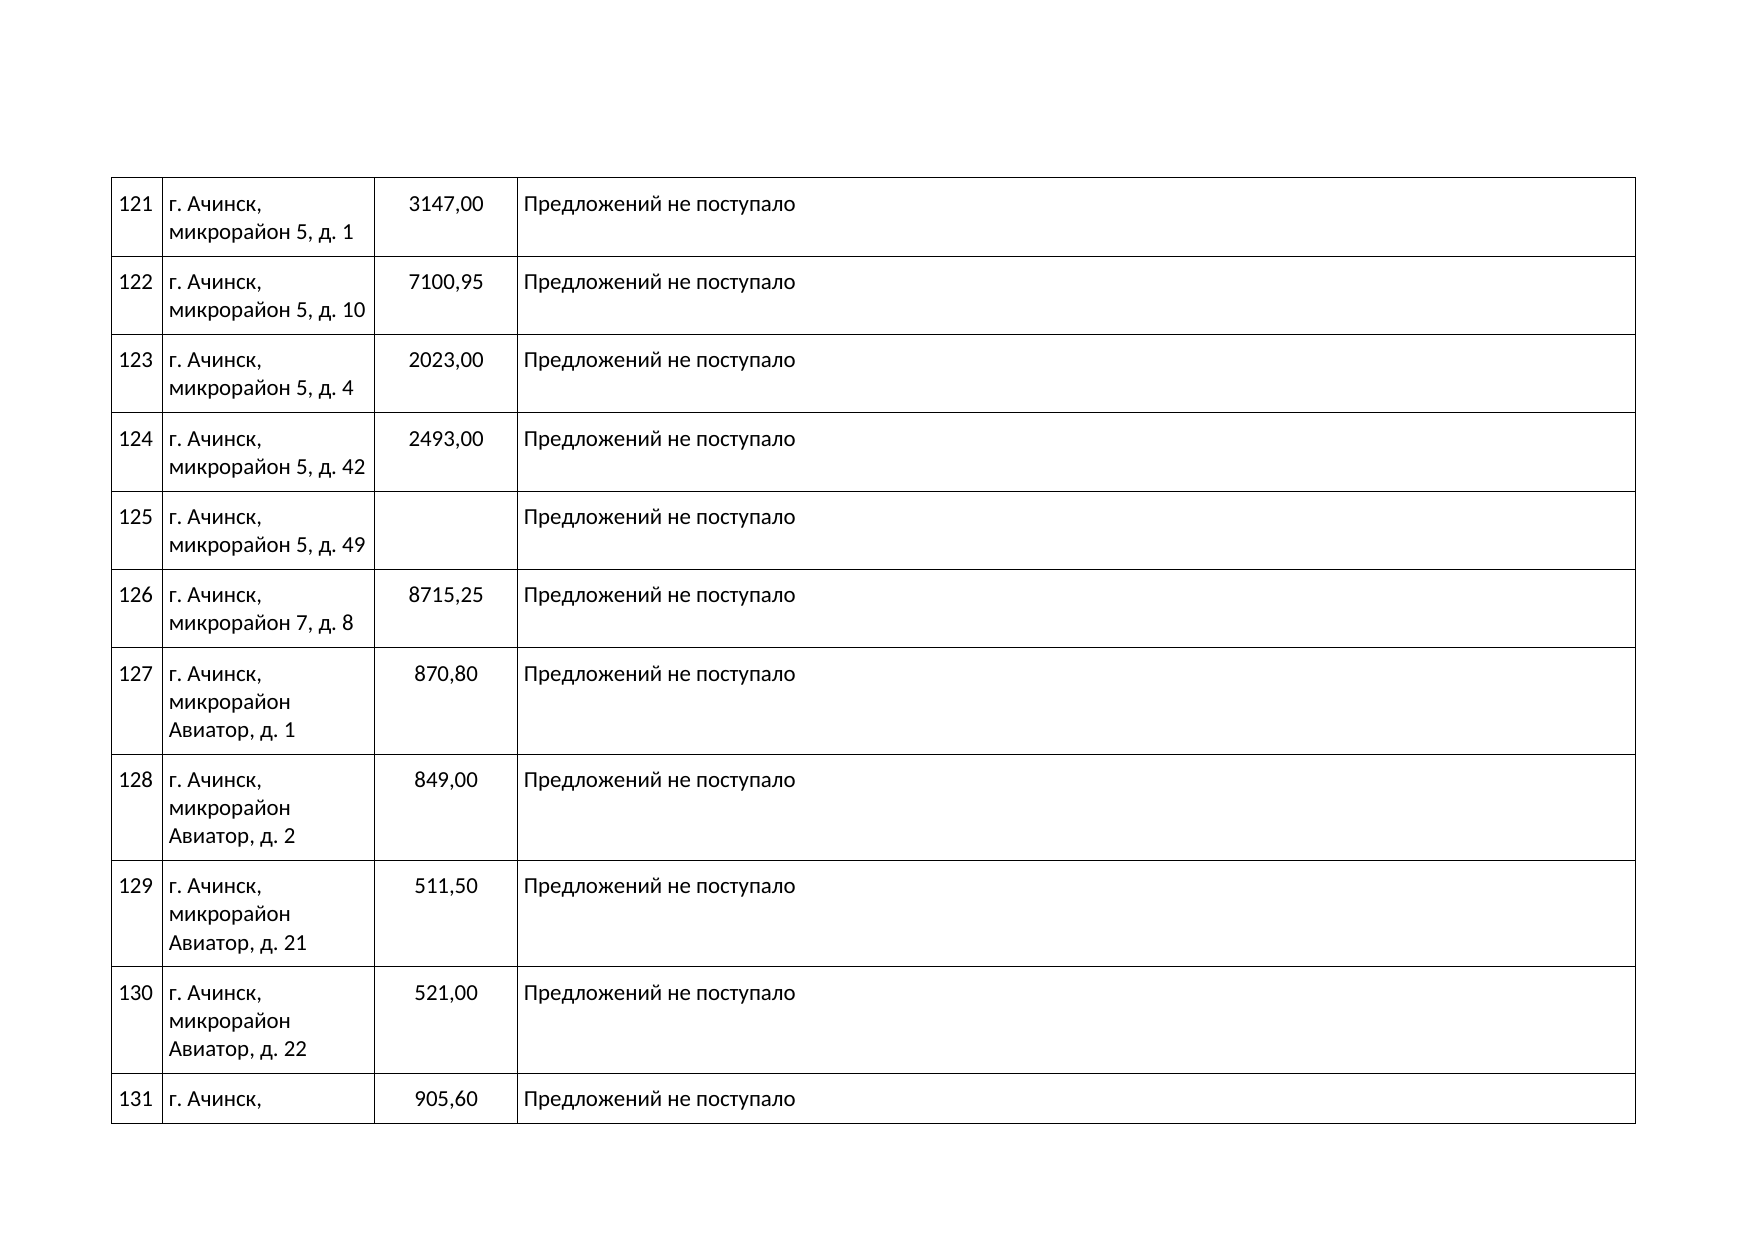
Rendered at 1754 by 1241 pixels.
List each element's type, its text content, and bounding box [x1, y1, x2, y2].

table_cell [163, 1074, 374, 1123]
table_cell 122 [112, 257, 162, 334]
table_cell г. Ачинск, микрорайон 5, д. 10 [163, 257, 374, 334]
table_cell г. Ачинск, микрорайон Авиатор, д. 1 [163, 648, 374, 753]
table_cell г. Ачинск, микрорайон 5, д. 42 [163, 413, 374, 491]
table_cell г. Ачинск, микрорайон Авиатор, д. 22 [163, 967, 374, 1073]
table_cell Предложений не поступало [518, 492, 1635, 569]
table_cell г. Ачинск, микрорайон 5, д. 49 [163, 492, 374, 569]
table_cell г. Ачинск, микрорайон 5, д. 4 [163, 335, 374, 412]
table_cell 905,60 [375, 1074, 517, 1123]
table_cell 849,00 [375, 755, 517, 860]
table_cell Предложений не поступало [518, 755, 1635, 860]
table_cell 7100,95 [375, 257, 517, 334]
table_cell 2493,00 [375, 413, 517, 491]
table_cell г. Ачинск, микрорайон 7, д. 8 [163, 570, 374, 647]
table_cell 123 [112, 335, 162, 412]
table_cell Предложений не поступало [518, 335, 1635, 412]
table_cell г. Ачинск, микрорайон Авиатор, д. 21 [163, 861, 374, 966]
table_cell 125 [112, 492, 162, 569]
table_cell 126 [112, 570, 162, 647]
table_cell Предложений не поступало [518, 257, 1635, 334]
table_cell 8715,25 [375, 570, 517, 647]
table_cell 121 [112, 178, 162, 256]
table_cell Предложений не поступало [518, 967, 1635, 1073]
table_cell Предложений не поступало [518, 570, 1635, 647]
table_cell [518, 1074, 1635, 1123]
table_cell г. Ачинск, микрорайон 5, д. 1 [163, 178, 374, 256]
table_cell 3147,00 [375, 178, 517, 256]
table_cell 129 [112, 861, 162, 966]
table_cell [518, 178, 1635, 256]
table_cell Предложений не поступало [518, 413, 1635, 491]
table_cell Предложений не поступало [518, 648, 1635, 753]
table_cell 511,50 [375, 861, 517, 966]
table_cell 130 [112, 967, 162, 1073]
table_cell 127 [112, 648, 162, 753]
table_cell 521,00 [375, 967, 517, 1073]
table_cell 131 [112, 1074, 162, 1123]
table_cell 870,80 [375, 648, 517, 753]
table_cell Предложений не поступало [518, 861, 1635, 966]
table_cell 2023,00 [375, 335, 517, 412]
table_cell 124 [112, 413, 162, 491]
table_cell г. Ачинск, микрорайон Авиатор, д. 2 [163, 755, 374, 860]
table_cell 128 [112, 755, 162, 860]
table_cell [375, 492, 517, 569]
